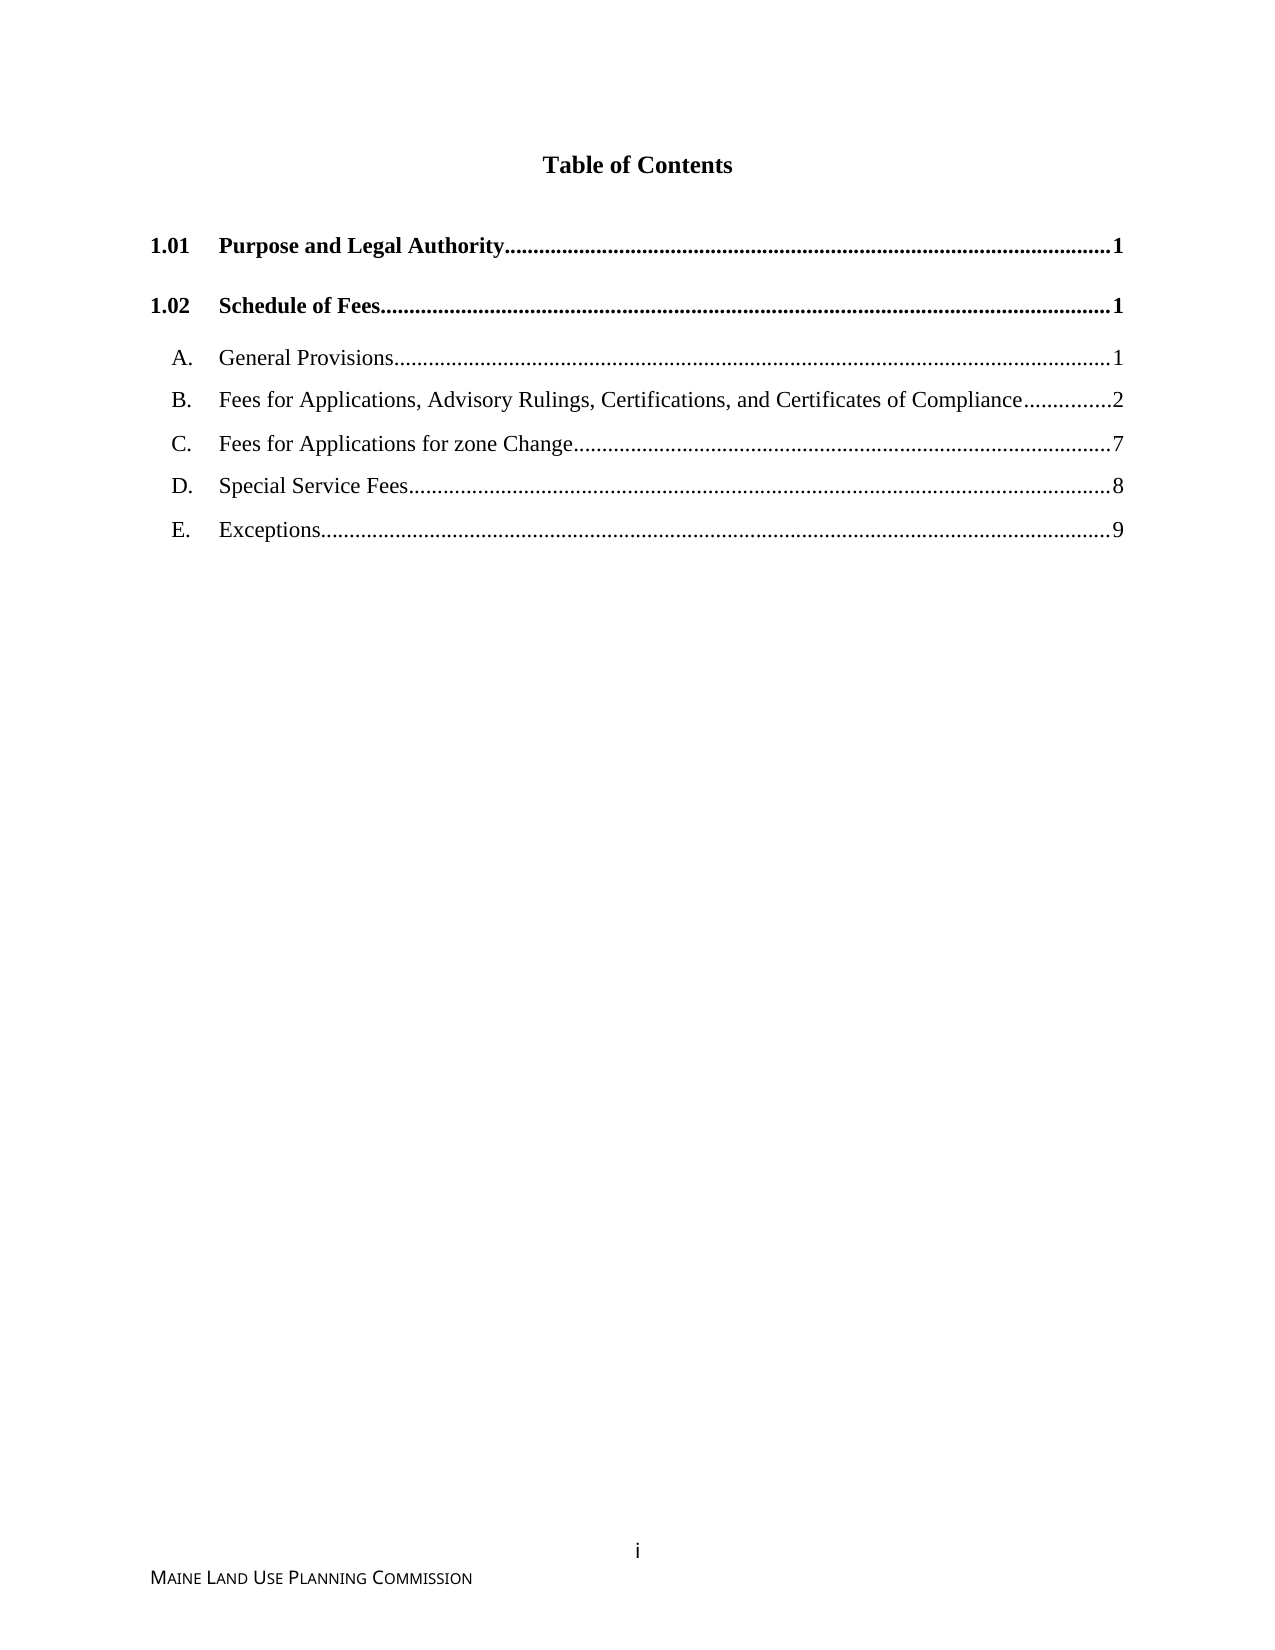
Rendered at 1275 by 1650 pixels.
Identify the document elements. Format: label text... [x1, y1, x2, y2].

text 1.01 Purpose and Legal Authority 1 [150, 232, 1125, 259]
text Table of Contents [150, 150, 1125, 179]
text D. Special Service Fees 8 [171, 473, 1125, 499]
text A. General Provisions 1 [171, 343, 1125, 370]
text E. Exceptions 9 [171, 516, 1125, 542]
text C. Fees for Applications for zone Change 7 [171, 429, 1125, 456]
text B. Fees for Applications, Advisory Rulings, Certifications, and Certificates of Compliance 2 [171, 387, 1125, 413]
text 1.02 Schedule of Fees 1 [150, 292, 1125, 318]
